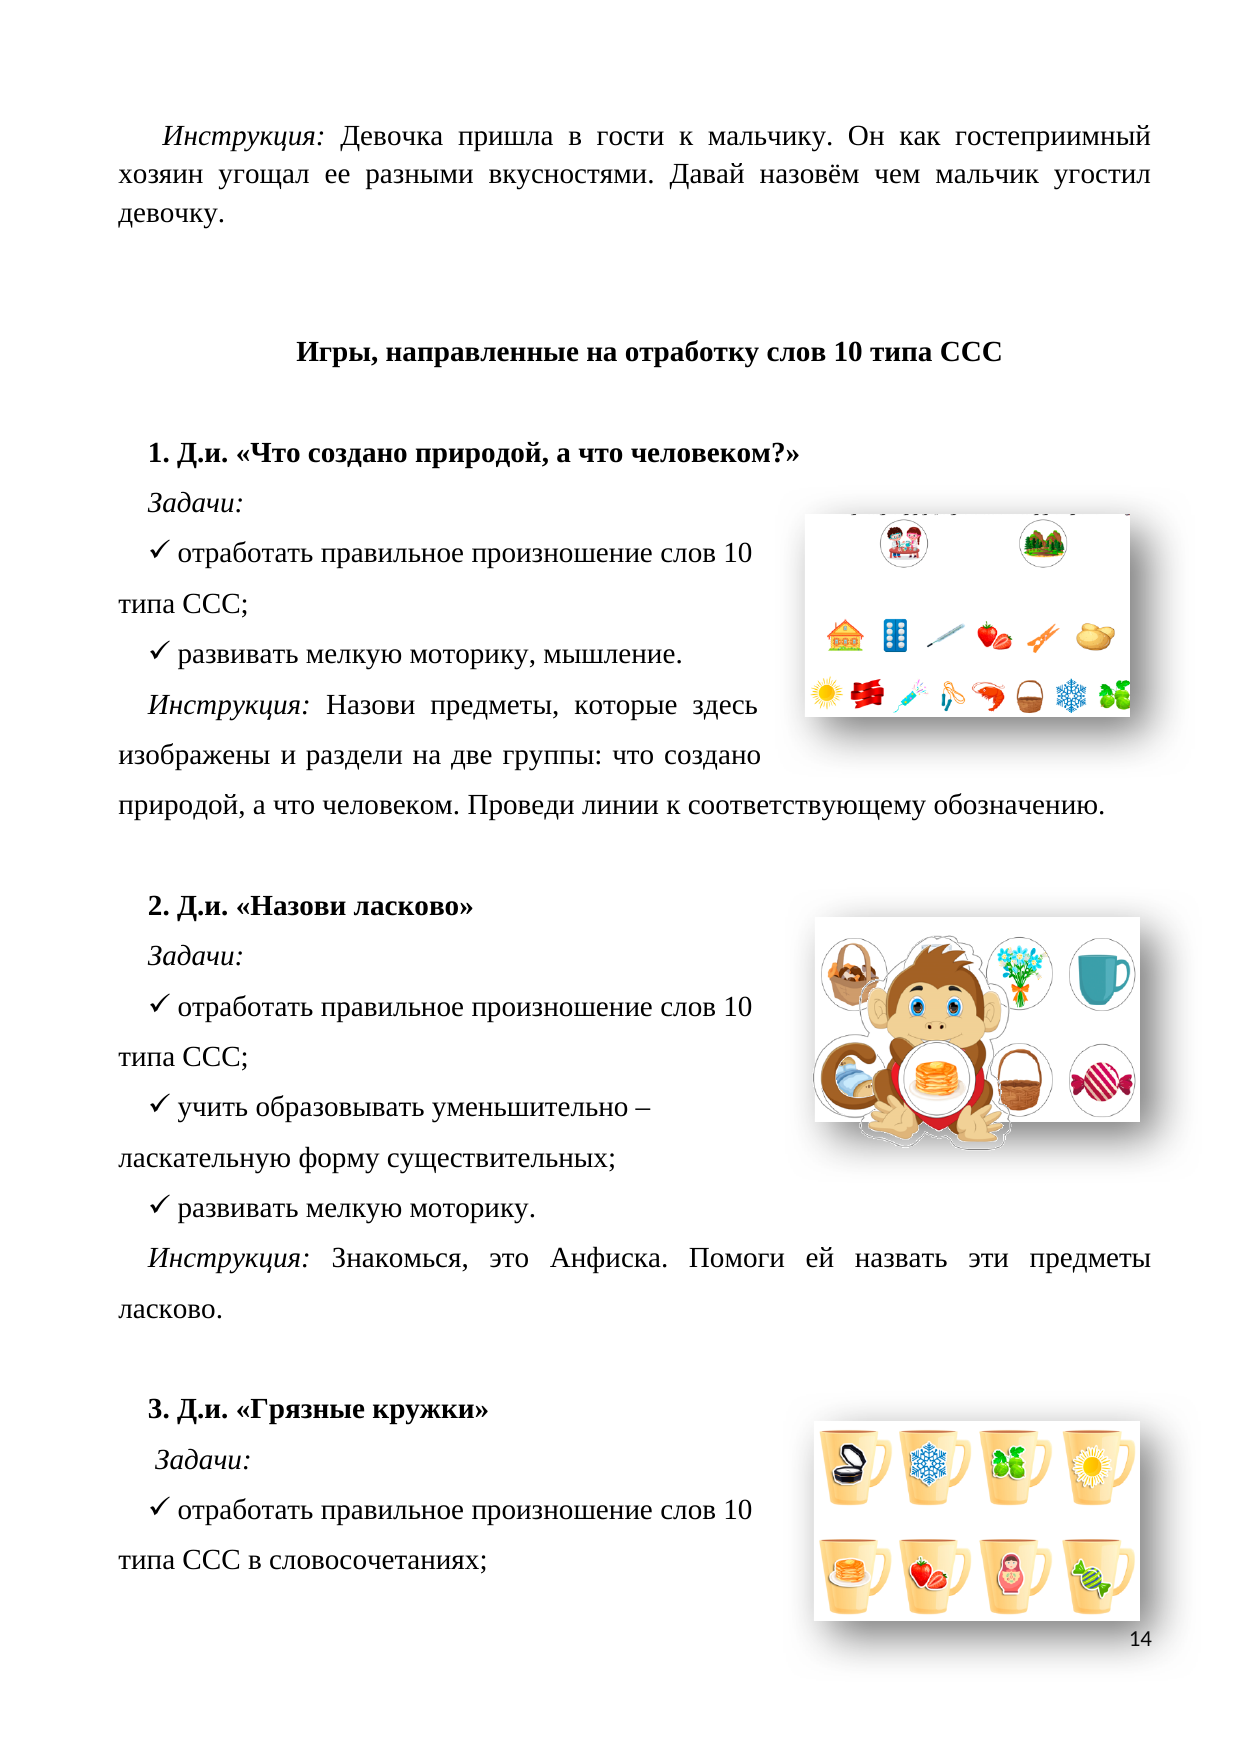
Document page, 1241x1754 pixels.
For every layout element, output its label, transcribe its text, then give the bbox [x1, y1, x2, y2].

list отработать правильное произношение слов 10 типа ССС; [118, 989, 798, 1073]
text Задачи: [118, 1442, 799, 1475]
text 3. Д.и. «Грязные кружки» [118, 1391, 1152, 1425]
text 2. Д.и. «Назови ласково» [118, 888, 1152, 922]
picture [813, 1421, 1140, 1621]
list отработать правильное произношение слов 10 типа ССС в словосочетаниях; [118, 1492, 796, 1576]
text Инструкция: Назови предметы, которые здесь изображены и раздели на две группы: что создано природой, а что человеком. Проведи линии к соответствующему обозначению. [118, 687, 1152, 821]
text Игры, направленные на отработку слов 10 типа ССС [118, 334, 1152, 368]
list Инструкция: Девочка пришла в гости к мальчику. Он как гостеприимный хозяин угощал ее разными вкусностями. Давай назовём чем мальчик угостил девочку. [118, 118, 1152, 229]
list отработать правильное произношение слов 10 типа ССС; [118, 536, 792, 619]
picture [801, 916, 1140, 1158]
list развивать мелкую моторику, мышление. [118, 636, 788, 670]
picture [804, 514, 1130, 717]
text Инструкция: Знакомься, это Анфиска. Помоги ей назвать эти предметы ласково. [118, 1241, 1152, 1324]
text Задачи: [118, 938, 801, 972]
list учить образовывать уменьшительно – ласкательную форму существительных; [118, 1089, 1152, 1173]
text 1. Д.и. «Что создано природой, а что человеком?» [118, 435, 1152, 468]
list развивать мелкую моторику. [118, 1190, 1152, 1224]
text Задачи: [118, 485, 1152, 519]
